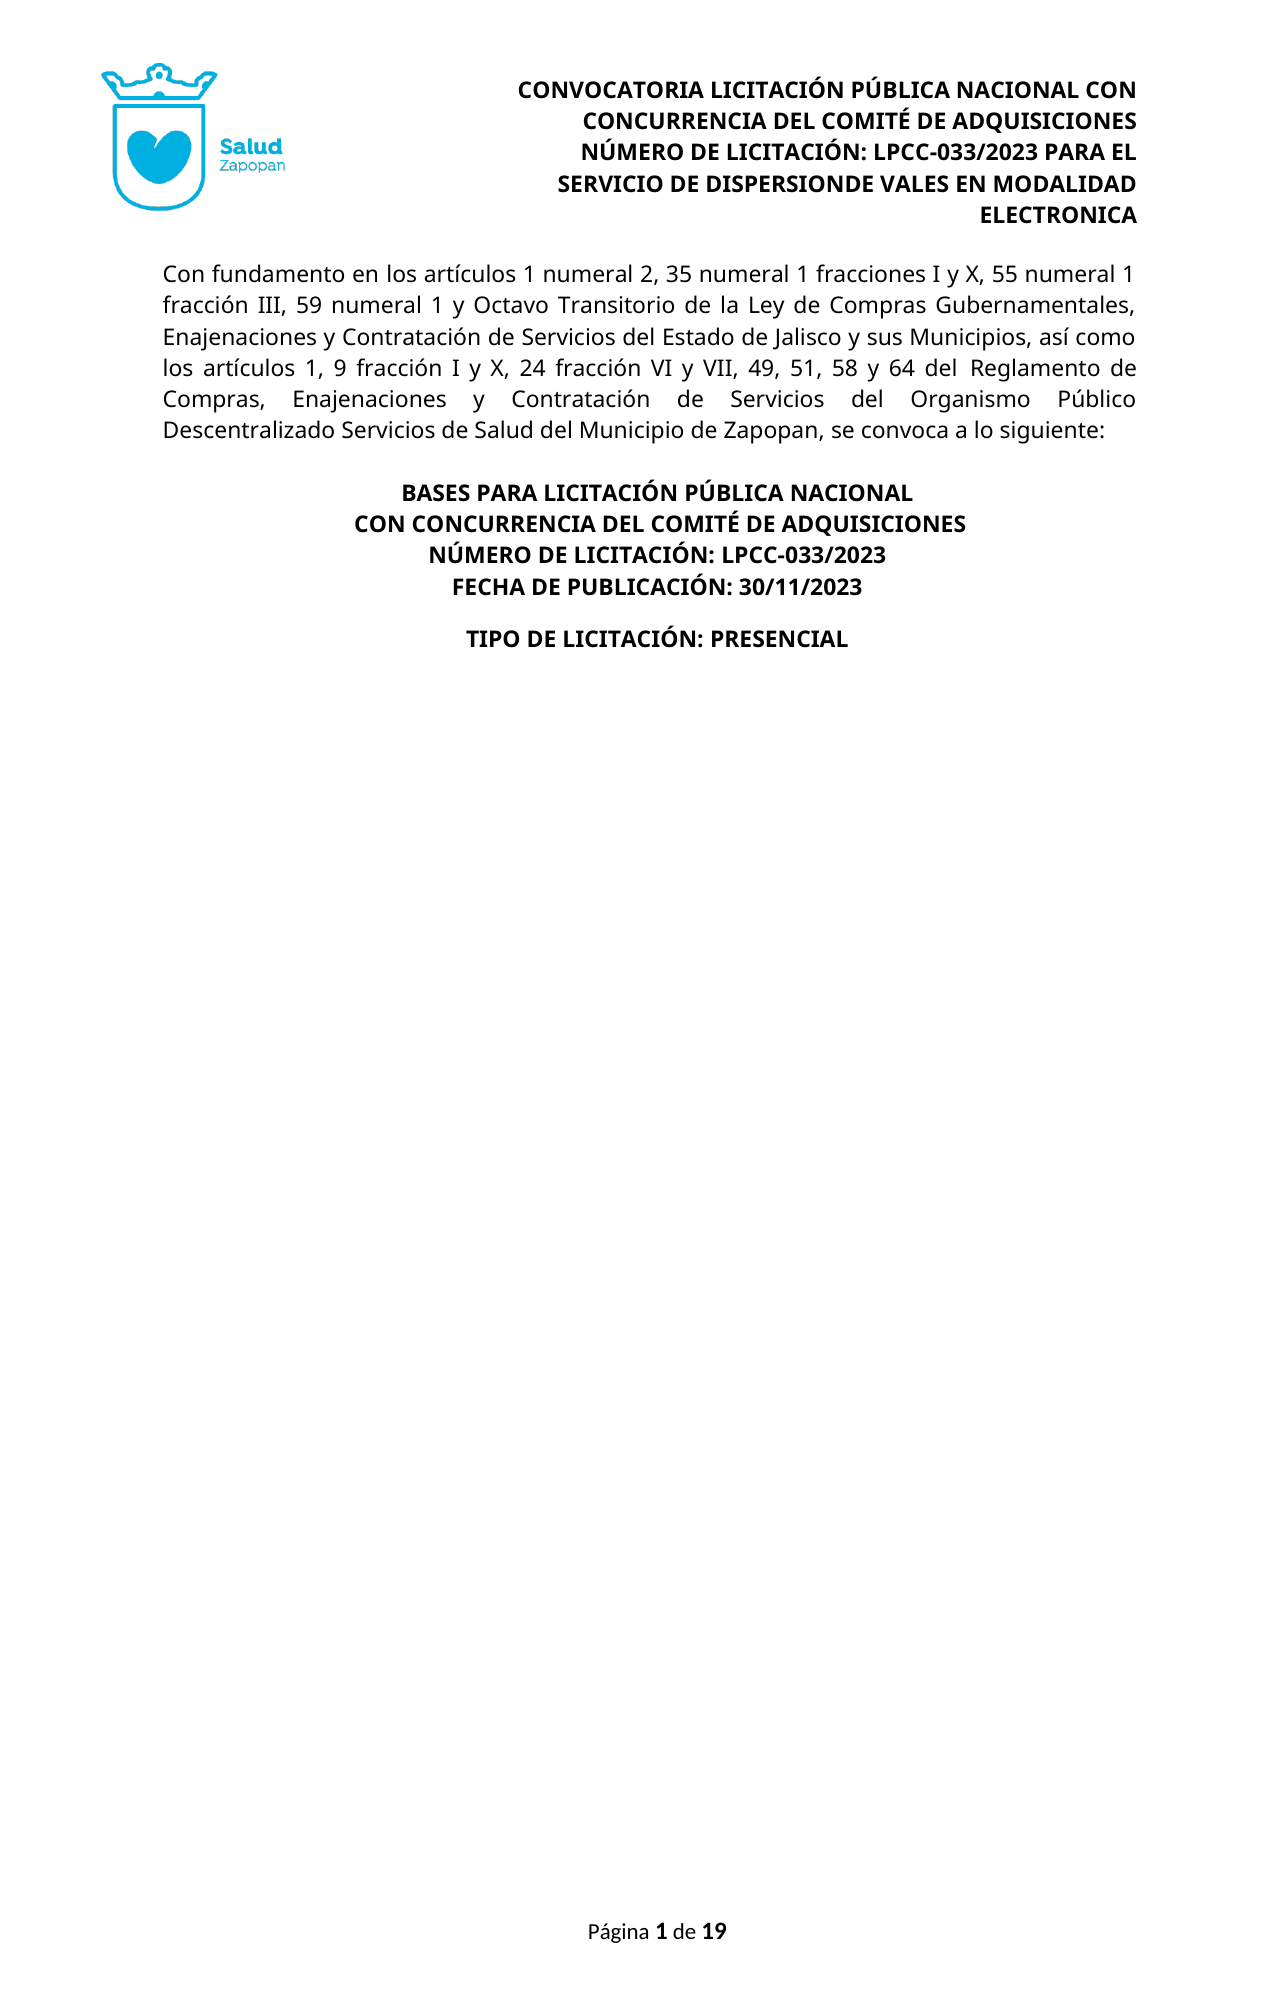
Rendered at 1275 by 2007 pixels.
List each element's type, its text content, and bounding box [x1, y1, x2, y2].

text FECHA DE PUBLICACIÓN: 30/11/2023 [177, 571, 1137, 602]
picture [108, 67, 211, 95]
text Con fundamento en los artículos 1 numeral 2, 35 numeral 1 fracciones I y X, 55 numeral 1 fracción III, 59 numeral 1 y Octavo Transitorio de la Ley de Compras Gubernamentales, Enajenaciones y Contratación de Servicios del Estado de Jalisco y sus Municipios, así como los artículos 1, 9 fracción I y X, 24 fracción VI y VII, 49, 51, 58 y 64 del Reglamento de Compras, Enajenaciones y Contratación de Servicios del Organismo Público Descentralizado Servicios de Salud del Municipio de Zapopan, se convoca a lo siguiente: [162, 258, 1137, 446]
text TIPO DE LICITACIÓN: PRESENCIAL [177, 623, 1137, 654]
text BASES PARA LICITACIÓN PÚBLICA NACIONAL CON CONCURRENCIA DEL COMITÉ DE ADQUISICIONES [177, 477, 1137, 539]
text NÚMERO DE LICITACIÓN: LPCC-033/2023 [177, 539, 1137, 571]
picture [97, 63, 290, 220]
